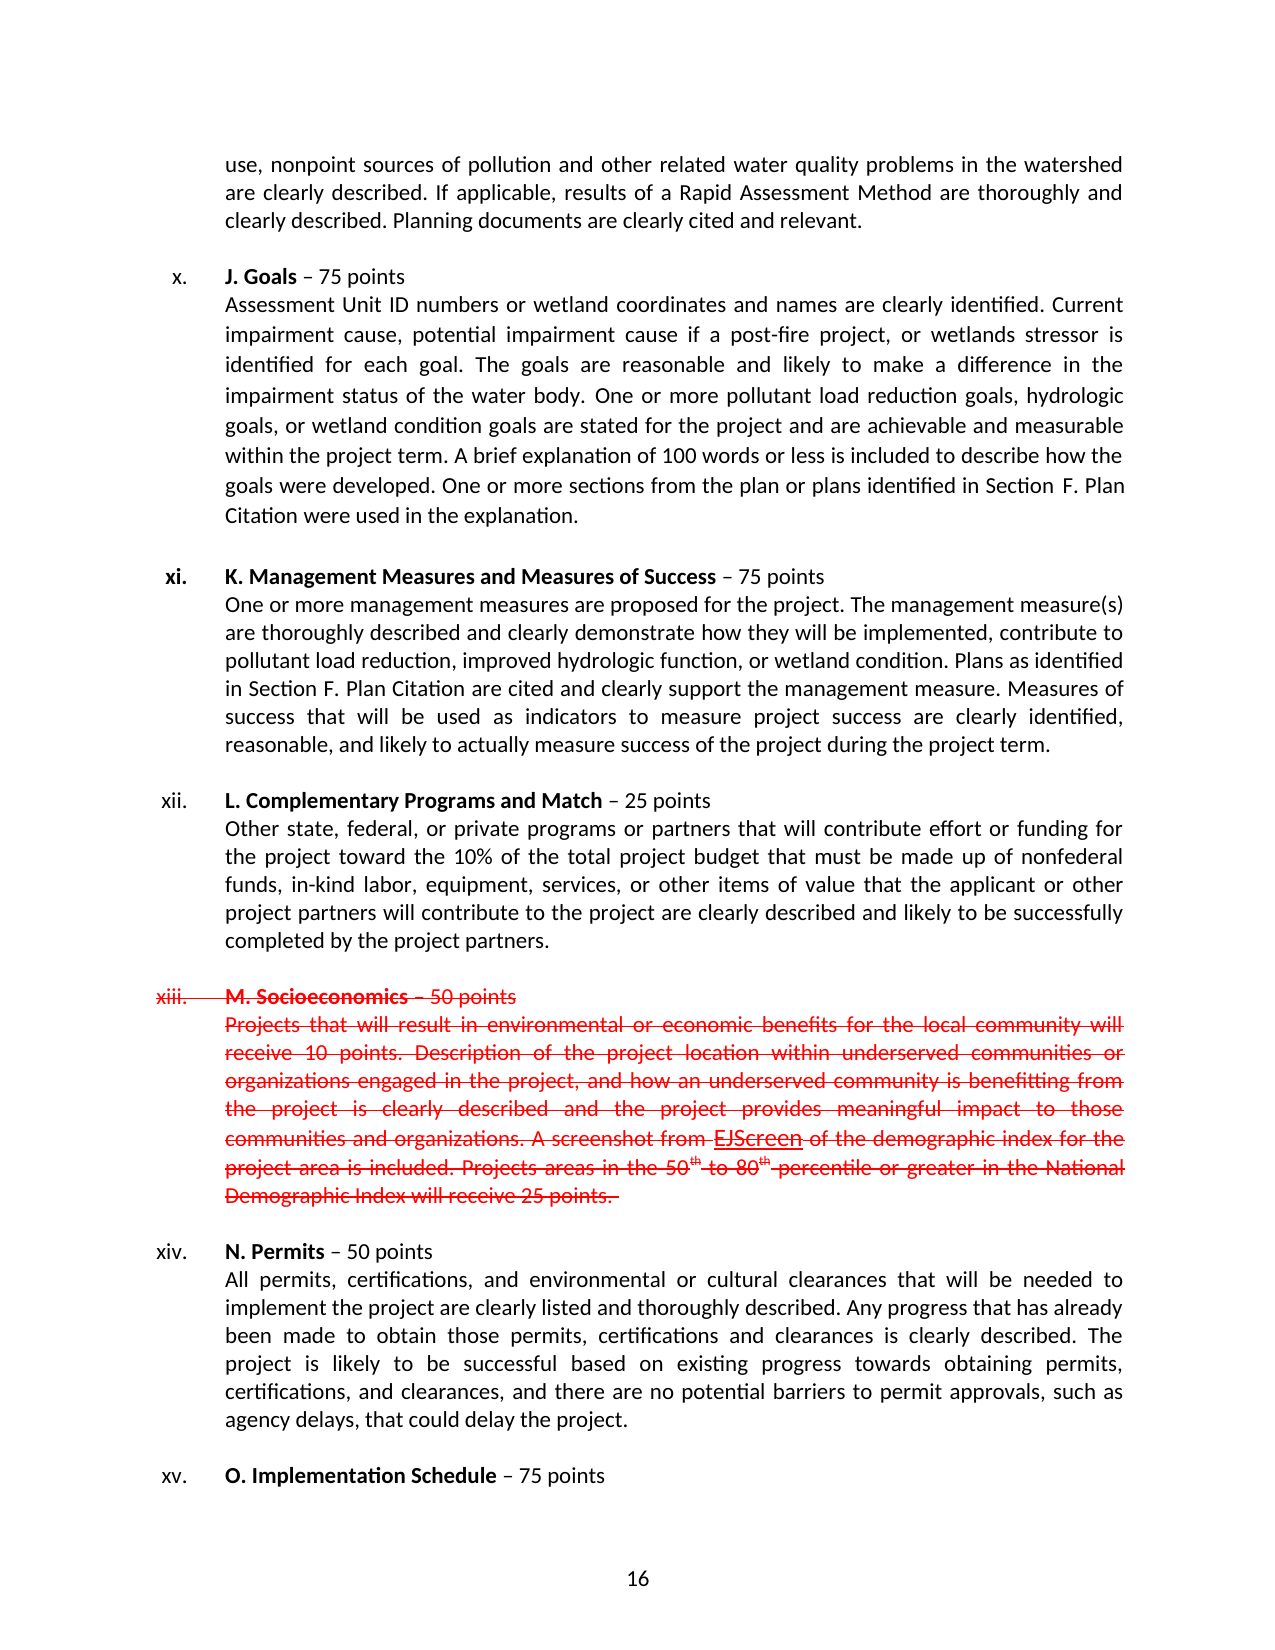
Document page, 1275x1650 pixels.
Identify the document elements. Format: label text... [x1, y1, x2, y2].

list All permits, certifications, and environmental or cultural clearances that will be needed to implement the project are clearly listed and thoroughly described. Any progress that has already been made to obtain those permits, certifications and clearances is clearly described. The project is likely to be successful based on existing progress towards obtaining permits, certifications, and clearances, and there are no potential barriers to permit approvals, such as agency delays, that could delay the project. [225, 1265, 1125, 1433]
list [225, 150, 1125, 234]
list Projects that will result in environmental or economic benefits for the local community will receive 10 points. Description of the project location within underserved communities or organizations engaged in the project, and how an underserved community is benefitting from the project is clearly described and the project provides meaningful impact to those communities and organizations. A screenshot from EJScreen of the demographic index for the project area is included. Projects areas in the 50th to 80th percentile or greater in the National Demographic Index will receive 25 points. [225, 1055, 1125, 1209]
list K. Management Measures and Measures of Success – 75 points [187, 562, 1125, 590]
list O. Implementation Schedule – 75 points [187, 1461, 1125, 1489]
list Other state, federal, or private programs or partners that will contribute effort or funding for the project toward the 10% of the total project budget that must be made up of nonfederal funds, in-kind labor, equipment, services, or other items of value that the applicant or other project partners will contribute to the project are clearly described and likely to be successfully completed by the project partners. [225, 814, 1125, 954]
list One or more management measures are proposed for the project. The management measure(s) are thoroughly described and clearly demonstrate how they will be implemented, contribute to pollutant load reduction, improved hydrologic function, or wetland condition. Plans as identified in Section F. Plan Citation are cited and clearly support the management measure. Measures of success that will be used as indicators to measure project success are clearly identified, reasonable, and likely to actually measure success of the project during the project term. [225, 590, 1125, 758]
list N. Permits – 50 points [187, 1237, 1125, 1265]
list Projects that will result in environmental or economic benefits for the local community will receive 10 points. Description of the project location within underserved communities or organizations engaged in the project, and how an underserved community is benefitting from the project is clearly described and the project provides meaningful impact to those communities and organizations. A screenshot from EJScreen of the demographic index for the project area is included. Projects areas in the 50th to 80th percentile or greater in the National Demographic Index will receive 25 points. [225, 1010, 1125, 1054]
list Assessment Unit ID numbers or wetland coordinates and names are clearly identified. Current impairment cause, potential impairment cause if a post-fire project, or wetlands stressor is identified for each goal. The goals are reasonable and likely to make a difference in the impairment status of the water body. One or more pollutant load reduction goals, hydrologic goals, or wetland condition goals are stated for the project and are achievable and measurable within the project term. A brief explanation of 100 words or less is included to describe how the goals were developed. One or more sections from the plan or plans identified in Section F. Plan Citation were used in the explanation. [225, 290, 1125, 529]
list J. Goals – 75 points [187, 262, 1125, 290]
list M. Socioeconomics – 50 points [187, 982, 1125, 1010]
list L. Complementary Programs and Match – 25 points [187, 786, 1125, 814]
